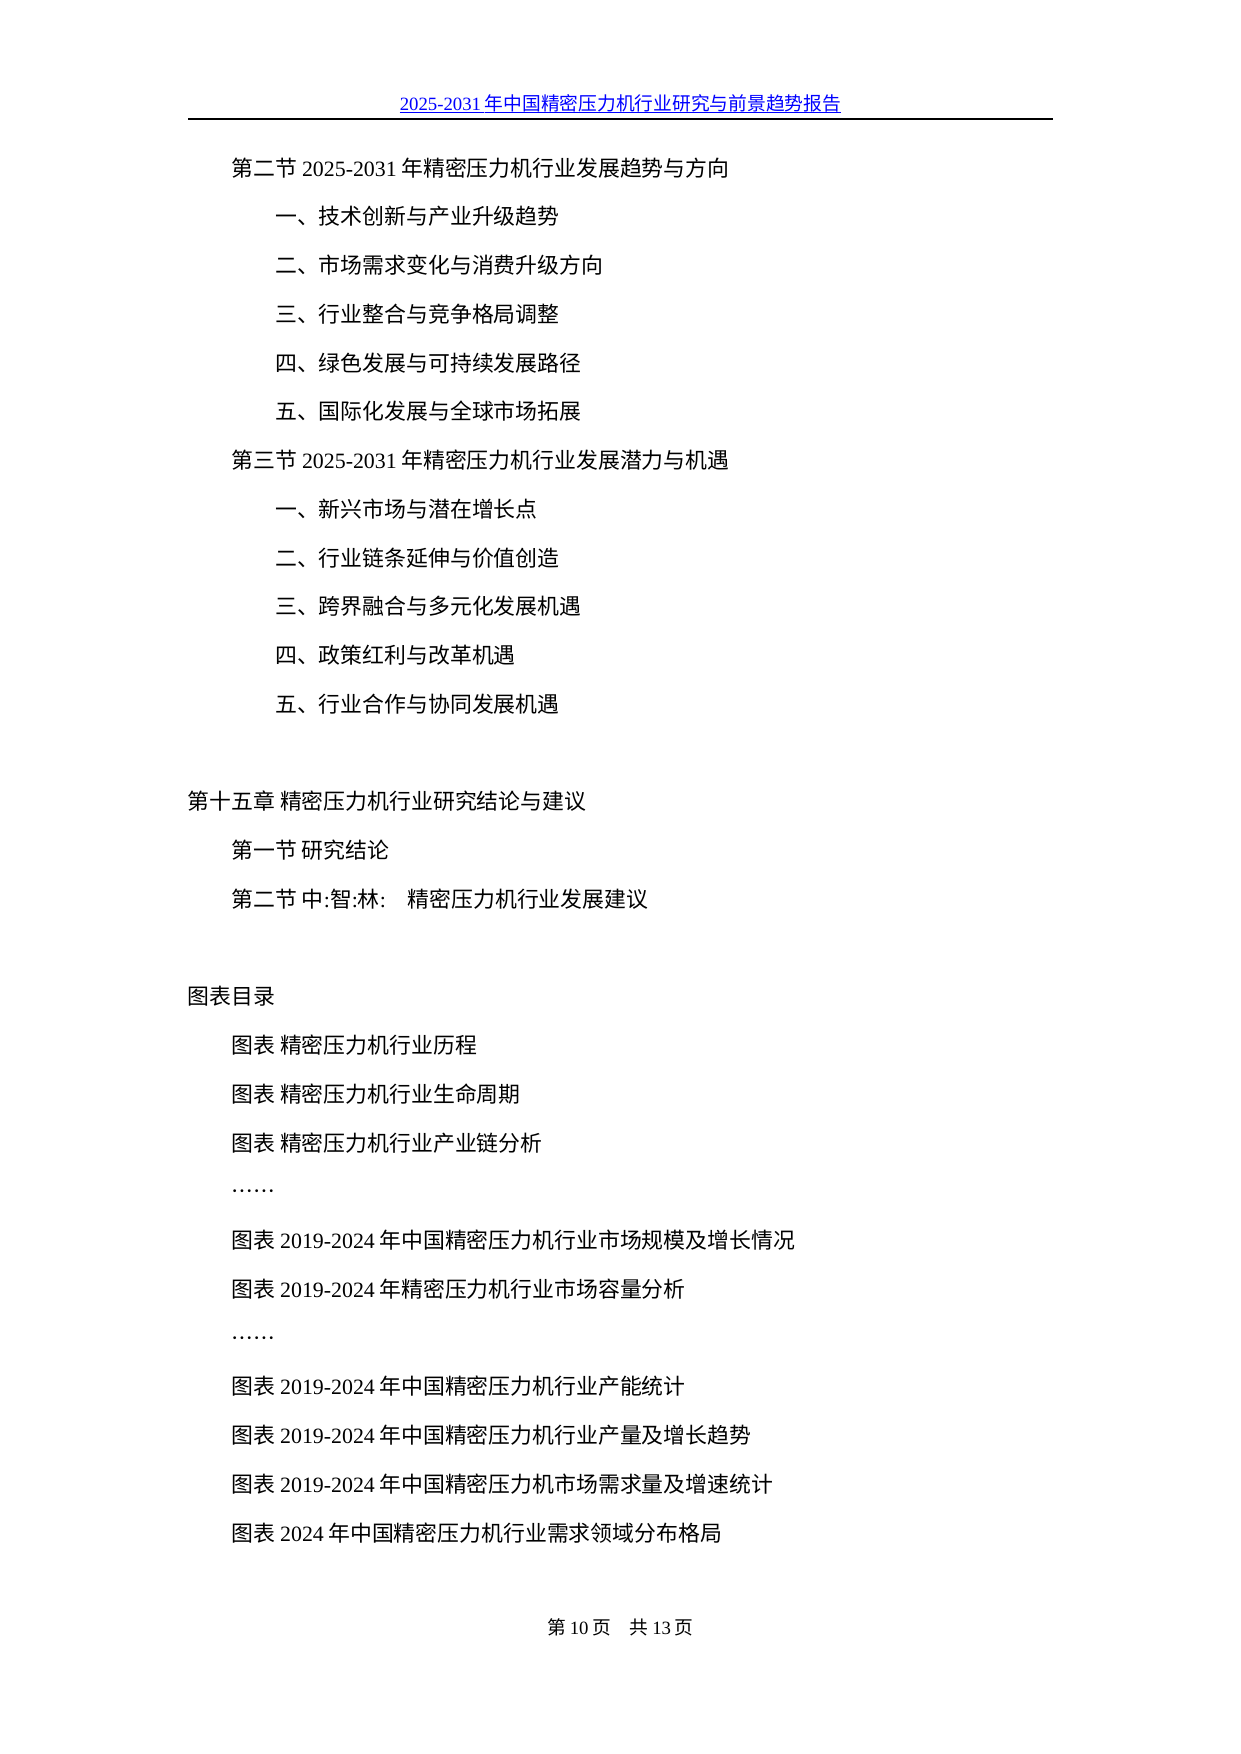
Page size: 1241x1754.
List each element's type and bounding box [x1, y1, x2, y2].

text [187, 150, 1053, 1548]
